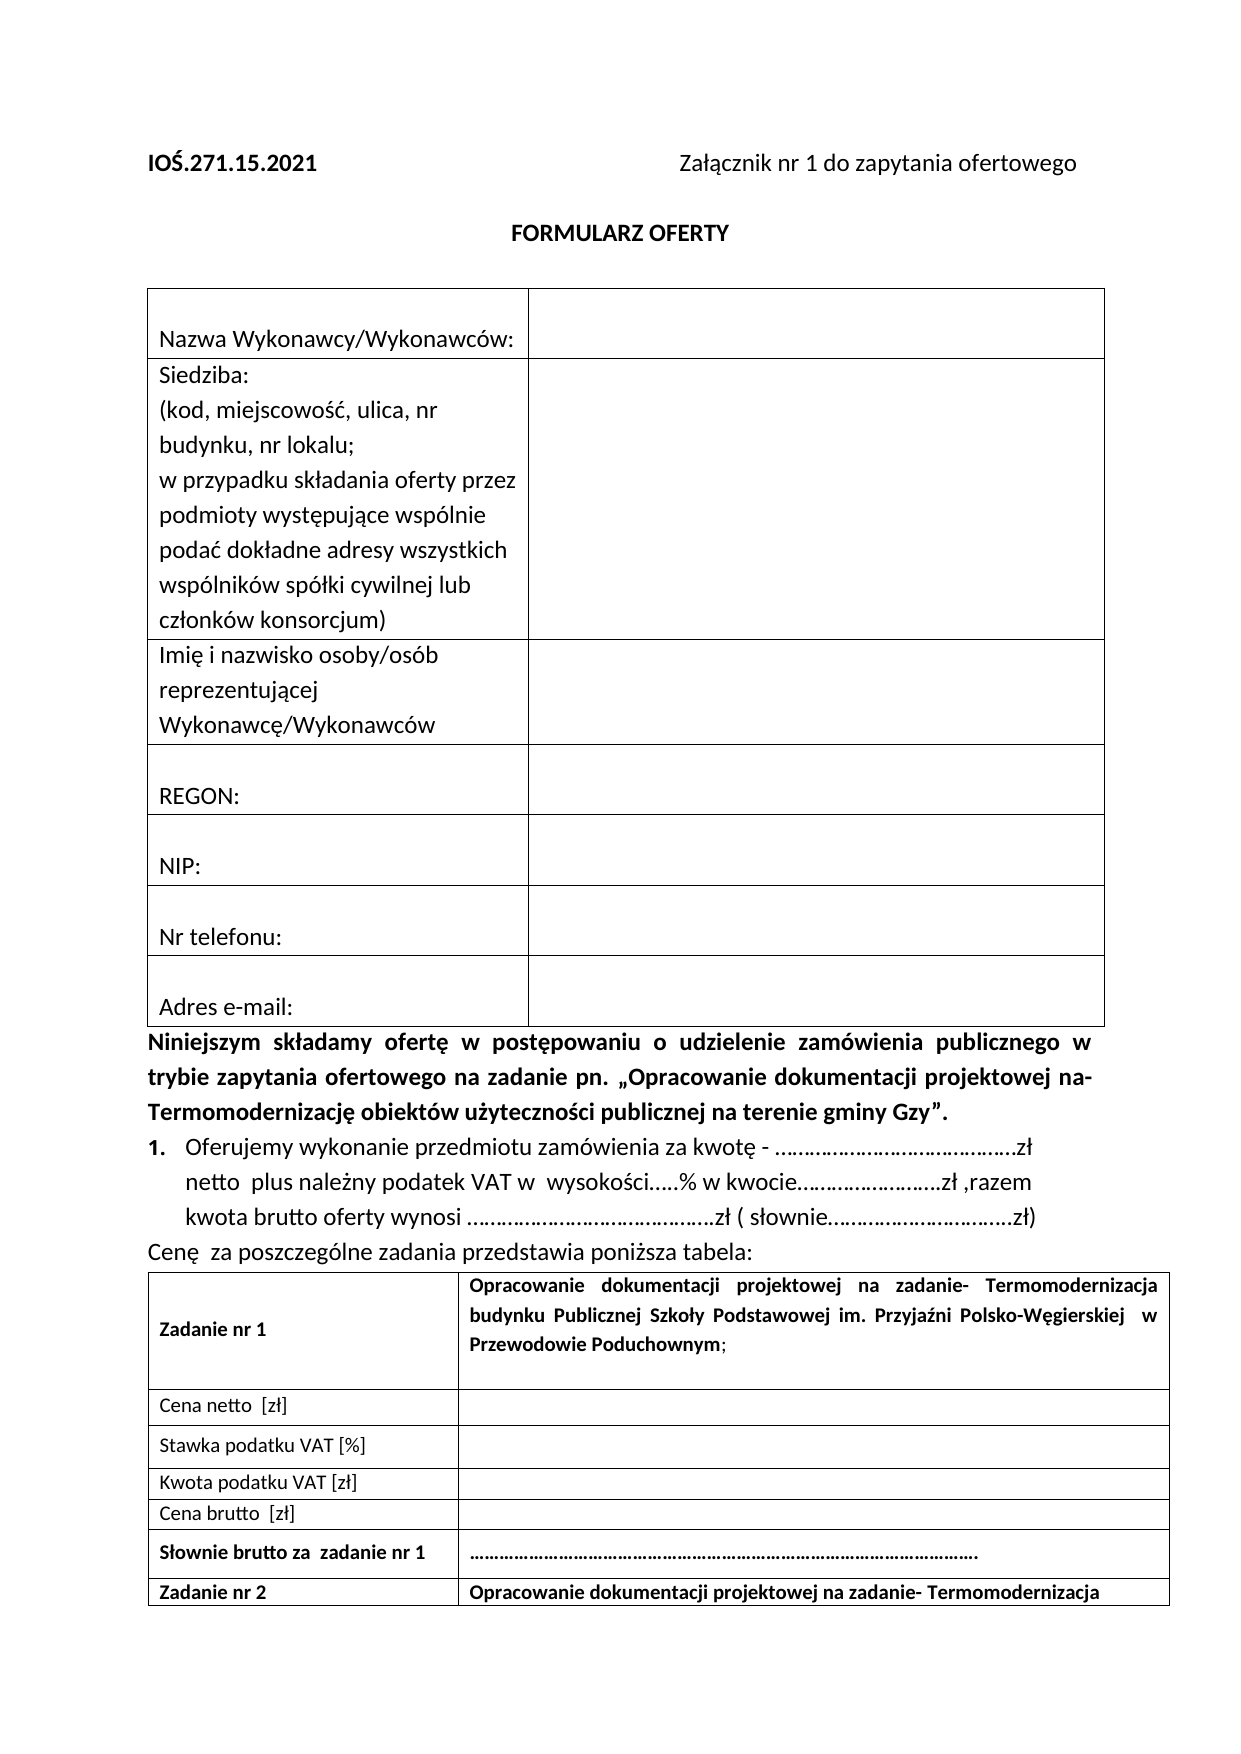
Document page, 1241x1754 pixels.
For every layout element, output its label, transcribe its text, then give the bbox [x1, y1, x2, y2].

table_cell [459, 1500, 1169, 1529]
text Cenę za poszczególne zadania przedstawia poniższa tabela: [148, 1237, 1093, 1267]
table_cell Zadanie nr 2 [149, 1579, 458, 1605]
table_cell Cena netto [zł] [149, 1390, 458, 1425]
text Niniejszym składamy ofertę w postępowaniu o udzielenie zamówienia publicznego w trybie zapytania ofertowego na zadanie pn. „Opracowanie dokumentacji projektowej na- Termomodernizację obiektów użyteczności publicznej na terenie gminy Gzy”. [148, 1027, 1093, 1127]
table_cell Adres e-mail: [148, 956, 528, 1026]
table_cell [529, 745, 1104, 814]
table_cell NIP: [148, 815, 528, 885]
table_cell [459, 1579, 1169, 1605]
table_cell [459, 1426, 1169, 1468]
table_cell Nr telefonu: [148, 886, 528, 955]
table_cell REGON: [148, 745, 528, 814]
table_header Nazwa Wykonawcy/Wykonawców: [148, 289, 528, 358]
table_header Zadanie nr 1 [149, 1273, 458, 1389]
list Oferujemy wykonanie przedmiotu zamówienia za kwotę - ……………………………………zł netto plus należny podatek VAT w wysokości…..% w kwocie…………………….zł ,razem kwota brutto oferty wynosi …………………………………….zł ( słownie…………………………..zł) [148, 1132, 1093, 1232]
table_cell Kwota podatku VAT [zł] [149, 1469, 458, 1499]
table_cell [529, 359, 1104, 638]
table_cell …………………………………………………………………………………………. [459, 1530, 1169, 1578]
table_header [529, 289, 1104, 358]
text FORMULARZ OFERTY [148, 218, 1093, 248]
table_cell Siedziba: (kod, miejscowość, ulica, nr budynku, nr lokalu; w przypadku składania oferty przez podmioty występujące wspólnie podać dokładne adresy wszystkich wspólników spółki cywilnej lub członków konsorcjum) [148, 359, 528, 638]
table_cell [529, 956, 1104, 1026]
table_cell [459, 1390, 1169, 1425]
table_cell [529, 815, 1104, 885]
text IOŚ.271.15.2021 Załącznik nr 1 do zapytania ofertowego [148, 148, 1093, 178]
table_cell [459, 1469, 1169, 1499]
table_cell Imię i nazwisko osoby/osób reprezentującej Wykonawcę/Wykonawców [148, 640, 528, 744]
table_header Opracowanie dokumentacji projektowej na zadanie- Termomodernizacja budynku Publicznej Szkoły Podstawowej im. Przyjaźni Polsko-Węgierskiej w Przewodowie Poduchownym; [459, 1273, 1169, 1389]
table_cell [529, 640, 1104, 744]
table_cell [529, 886, 1104, 955]
table_cell Słownie brutto za zadanie nr 1 [149, 1530, 458, 1578]
table_cell Stawka podatku VAT [%] [149, 1426, 458, 1468]
table_cell Cena brutto [zł] [149, 1500, 458, 1529]
